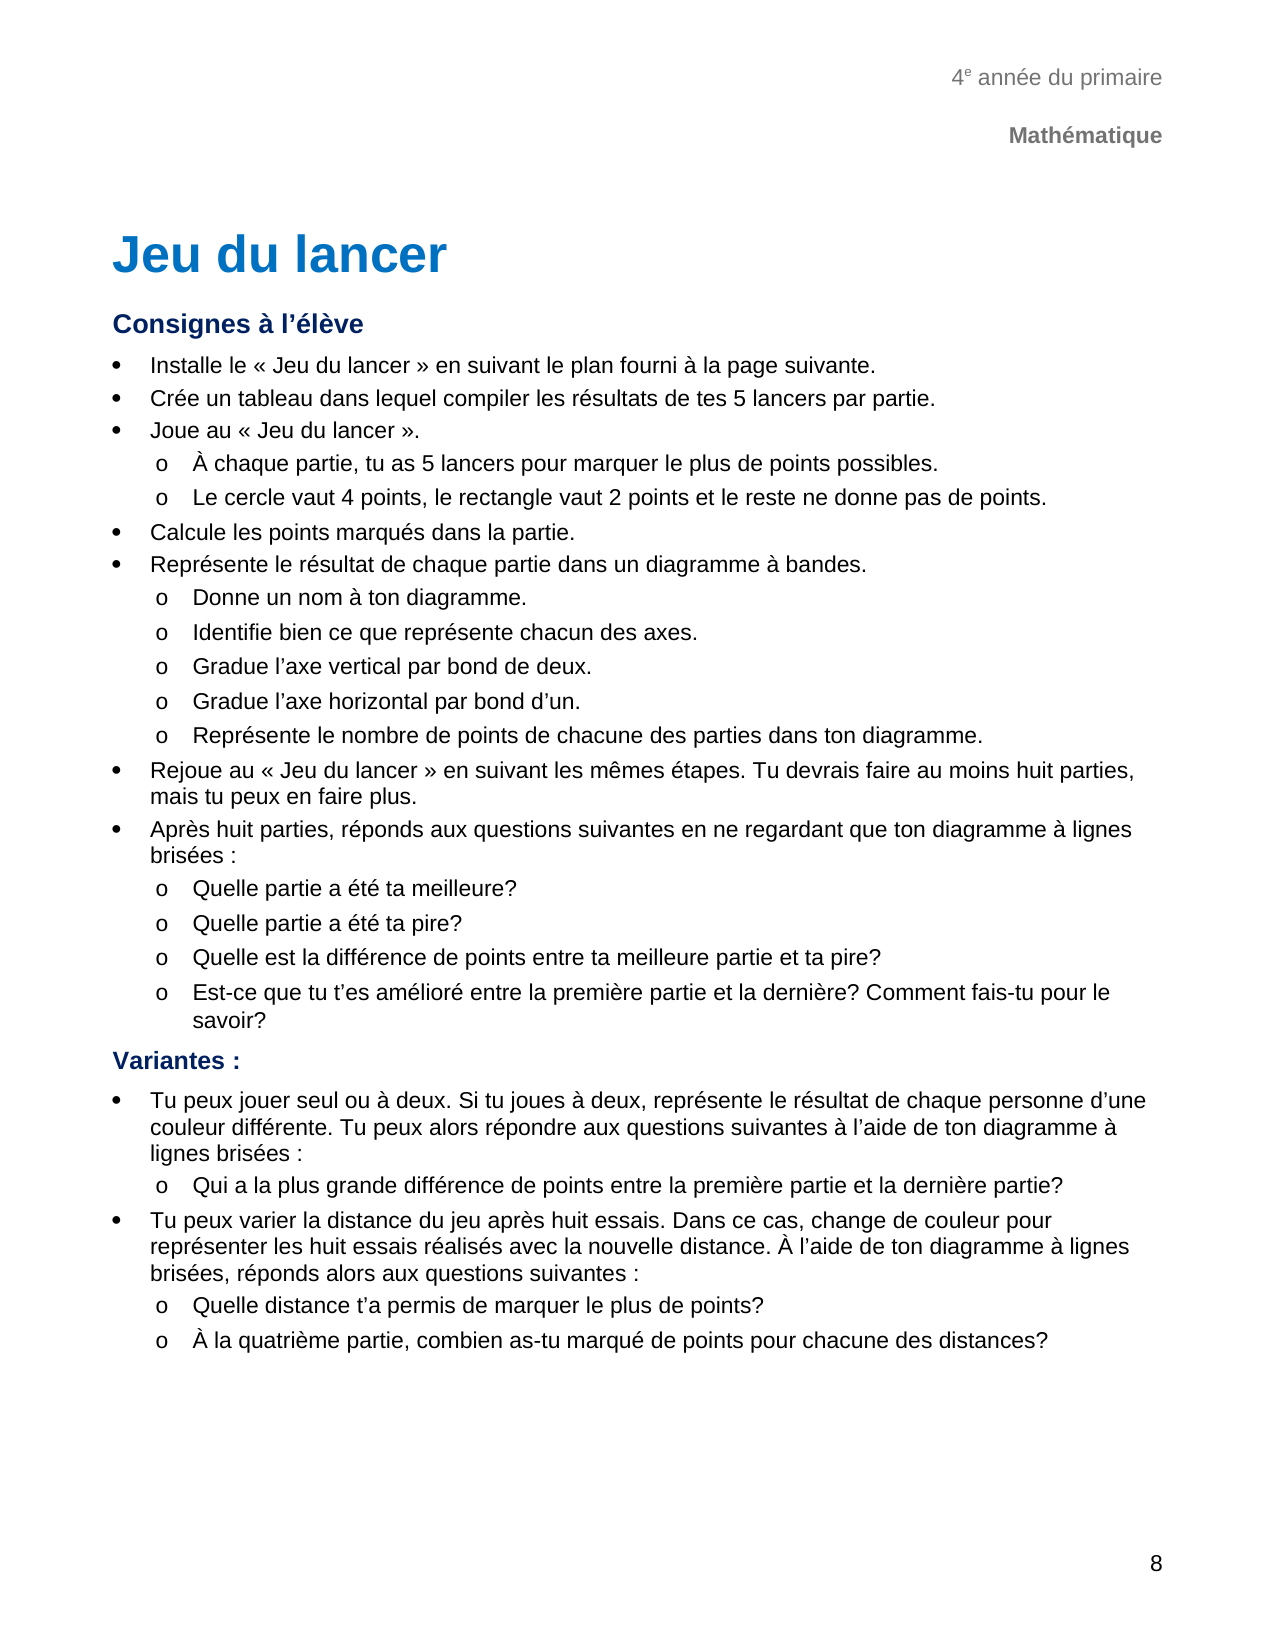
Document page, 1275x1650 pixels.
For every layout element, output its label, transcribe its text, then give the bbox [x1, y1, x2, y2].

text Gradue l’axe vertical par bond de deux. [155, 653, 1162, 682]
text Mathématique [112, 122, 1162, 148]
text Le cercle vaut 4 points, le rectangle vaut 2 points et le reste ne donne pas de points. [155, 484, 1162, 513]
text Représente le nombre de points de chacune des parties dans ton diagramme. [155, 722, 1162, 751]
text Jeu du lancer [112, 223, 1162, 283]
list Calcule les points marqués dans la partie. [112, 519, 1162, 545]
list Représente le résultat de chaque partie dans un diagramme à bandes. [112, 551, 1162, 578]
text Quelle partie a été ta meilleure? [155, 875, 1162, 903]
list Après huit parties, réponds aux questions suivantes en ne regardant que ton diagramme à lignes brisées : [112, 816, 1162, 869]
text Variantes : [112, 1046, 1162, 1074]
text Consignes à l’élève [112, 308, 1162, 339]
text À chaque partie, tu as 5 lancers pour marquer le plus de points possibles. [155, 450, 1162, 478]
text Quelle distance t’a permis de marquer le plus de points? [155, 1292, 1162, 1321]
list Tu peux varier la distance du jeu après huit essais. Dans ce cas, change de couleur pour représenter les huit essais réalisés avec la nouvelle distance. À l’aide de ton diagramme à lignes brisées, réponds alors aux questions suivantes : [112, 1207, 1162, 1286]
text Qui a la plus grande différence de points entre la première partie et la dernière partie? [155, 1172, 1162, 1201]
text Identifie bien ce que représente chacun des axes. [155, 619, 1162, 647]
text Quelle partie a été ta pire? [155, 909, 1162, 938]
text Est-ce que tu t’es amélioré entre la première partie et la dernière? Comment fais-tu pour le savoir? [155, 979, 1162, 1033]
text Quelle est la différence de points entre ta meilleure partie et ta pire? [155, 944, 1162, 972]
list Installe le « Jeu du lancer » en suivant le plan fourni à la page suivante. [112, 352, 1162, 378]
text À la quatrième partie, combien as-tu marqué de points pour chacune des distances? [155, 1327, 1162, 1355]
list Crée un tableau dans lequel compiler les résultats de tes 5 lancers par partie. [112, 384, 1162, 411]
list Rejoue au « Jeu du lancer » en suivant les mêmes étapes. Tu devrais faire au moins huit parties, mais tu peux en faire plus. [112, 757, 1162, 810]
list Joue au « Jeu du lancer ». [112, 417, 1162, 443]
text Gradue l’axe horizontal par bond d’un. [155, 688, 1162, 716]
list Tu peux jouer seul ou à deux. Si tu joues à deux, représente le résultat de chaque personne d’une couleur différente. Tu peux alors répondre aux questions suivantes à l’aide de ton diagramme à lignes brisées : [112, 1087, 1162, 1166]
text Donne un nom à ton diagramme. [155, 584, 1162, 612]
